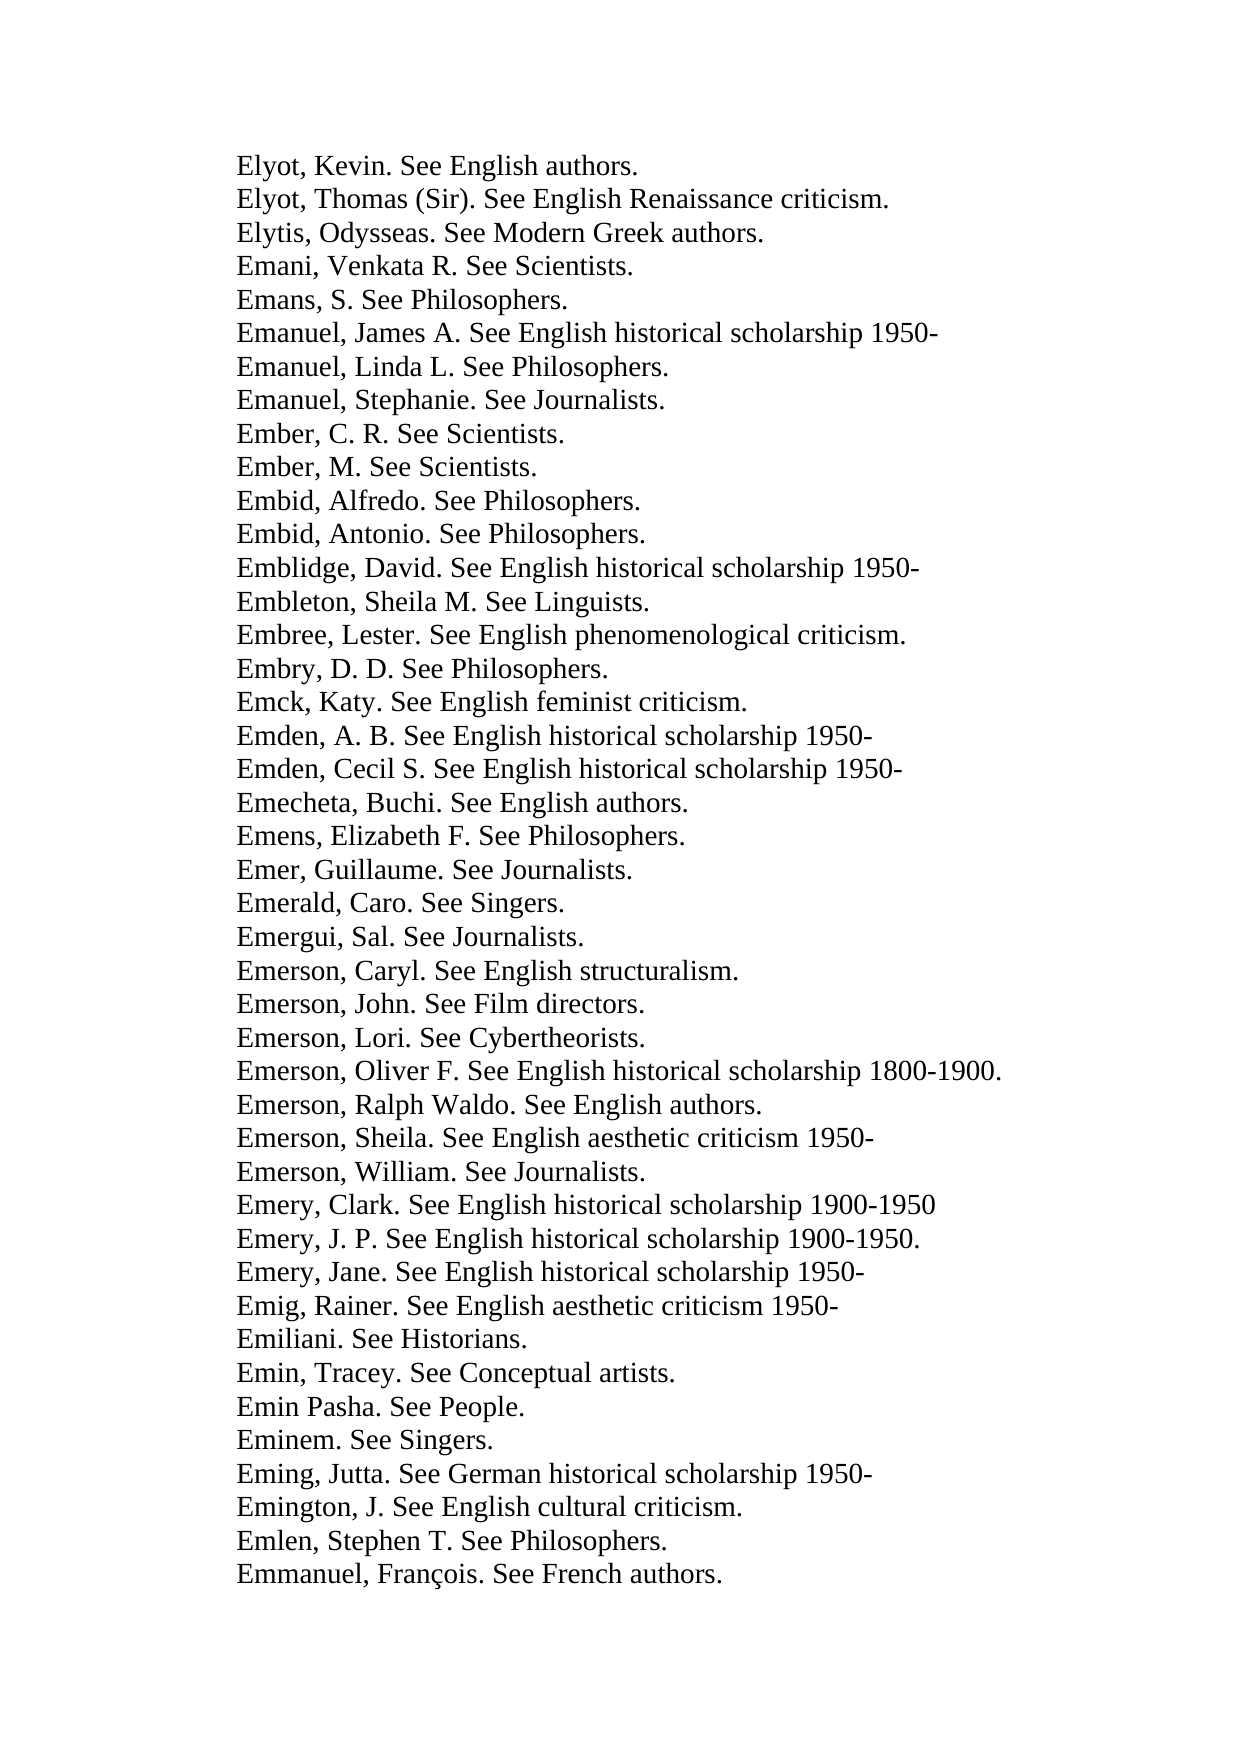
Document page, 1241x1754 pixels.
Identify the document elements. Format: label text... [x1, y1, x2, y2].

text Embid, Alfredo. See Philosophers. [236, 483, 1078, 517]
text Eminem. See Singers. [236, 1422, 1078, 1456]
text Emig, Rainer. See English aesthetic criticism 1950- [236, 1288, 1078, 1322]
text Emin Pasha. See People. [236, 1389, 1078, 1422]
text Emery, J. P. See English historical scholarship 1900-1950. [236, 1221, 1078, 1254]
text Emecheta, Buchi. See English authors. [236, 785, 1078, 818]
text Emerson, John. See Film directors. [236, 986, 1078, 1020]
text Ember, C. R. See Scientists. [236, 416, 1078, 449]
text Emani, Venkata R. See Scientists. [236, 248, 1078, 282]
text Emerson, Ralph Waldo. See English authors. [236, 1087, 1078, 1120]
text Elyot, Kevin. See English authors. [236, 148, 1077, 181]
text Emerson, Lori. See Cybertheorists. [236, 1020, 1078, 1053]
text Emer, Guillaume. See Journalists. [236, 852, 1078, 886]
text Emery, Jane. See English historical scholarship 1950- [236, 1254, 1078, 1288]
text Elytis, Odysseas. See Modern Greek authors. [236, 215, 1078, 248]
text Emerson, Caryl. See English structuralism. [236, 953, 1078, 986]
text Elyot, Thomas (Sir). See English Renaissance criticism. [236, 181, 1078, 215]
text Emington, J. See English cultural criticism. [236, 1489, 1078, 1523]
text Emden, A. B. See English historical scholarship 1950- [236, 718, 1078, 751]
text Emmanuel, François. See French authors. [236, 1556, 1078, 1590]
text Embry, D. D. See Philosophers. [236, 651, 1078, 684]
text Emerald, Caro. See Singers. [236, 886, 1078, 919]
text Emlen, Stephen T. See Philosophers. [236, 1523, 1078, 1556]
text Emerson, Sheila. See English aesthetic criticism 1950- [236, 1120, 1077, 1154]
text Emerson, William. See Journalists. [236, 1154, 1078, 1187]
text Emergui, Sal. See Journalists. [236, 919, 1078, 953]
text Embleton, Sheila M. See Linguists. [236, 584, 1078, 617]
text Embree, Lester. See English phenomenological criticism. [236, 617, 1078, 651]
text Emblidge, David. See English historical scholarship 1950- [236, 550, 1078, 584]
text Embid, Antonio. See Philosophers. [236, 517, 1078, 550]
text Emery, Clark. See English historical scholarship 1900-1950 [236, 1187, 1078, 1221]
text Emerson, Oliver F. See English historical scholarship 1800-1900. [236, 1053, 1078, 1087]
text Emin, Tracey. See Conceptual artists. [236, 1355, 1078, 1389]
text Emanuel, Stephanie. See Journalists. [236, 382, 1078, 416]
text Emck, Katy. See English feminist criticism. [236, 684, 1078, 718]
text Emiliani. See Historians. [236, 1322, 1078, 1355]
text Emanuel, James A. See English historical scholarship 1950- [236, 315, 1078, 349]
text Emans, S. See Philosophers. [236, 282, 1078, 315]
text Ember, M. See Scientists. [236, 449, 1078, 483]
text Emden, Cecil S. See English historical scholarship 1950- [236, 751, 1078, 785]
text Emanuel, Linda L. See Philosophers. [236, 349, 1078, 382]
text Eming, Jutta. See German historical scholarship 1950- [236, 1456, 1078, 1489]
text Emens, Elizabeth F. See Philosophers. [236, 818, 1078, 852]
